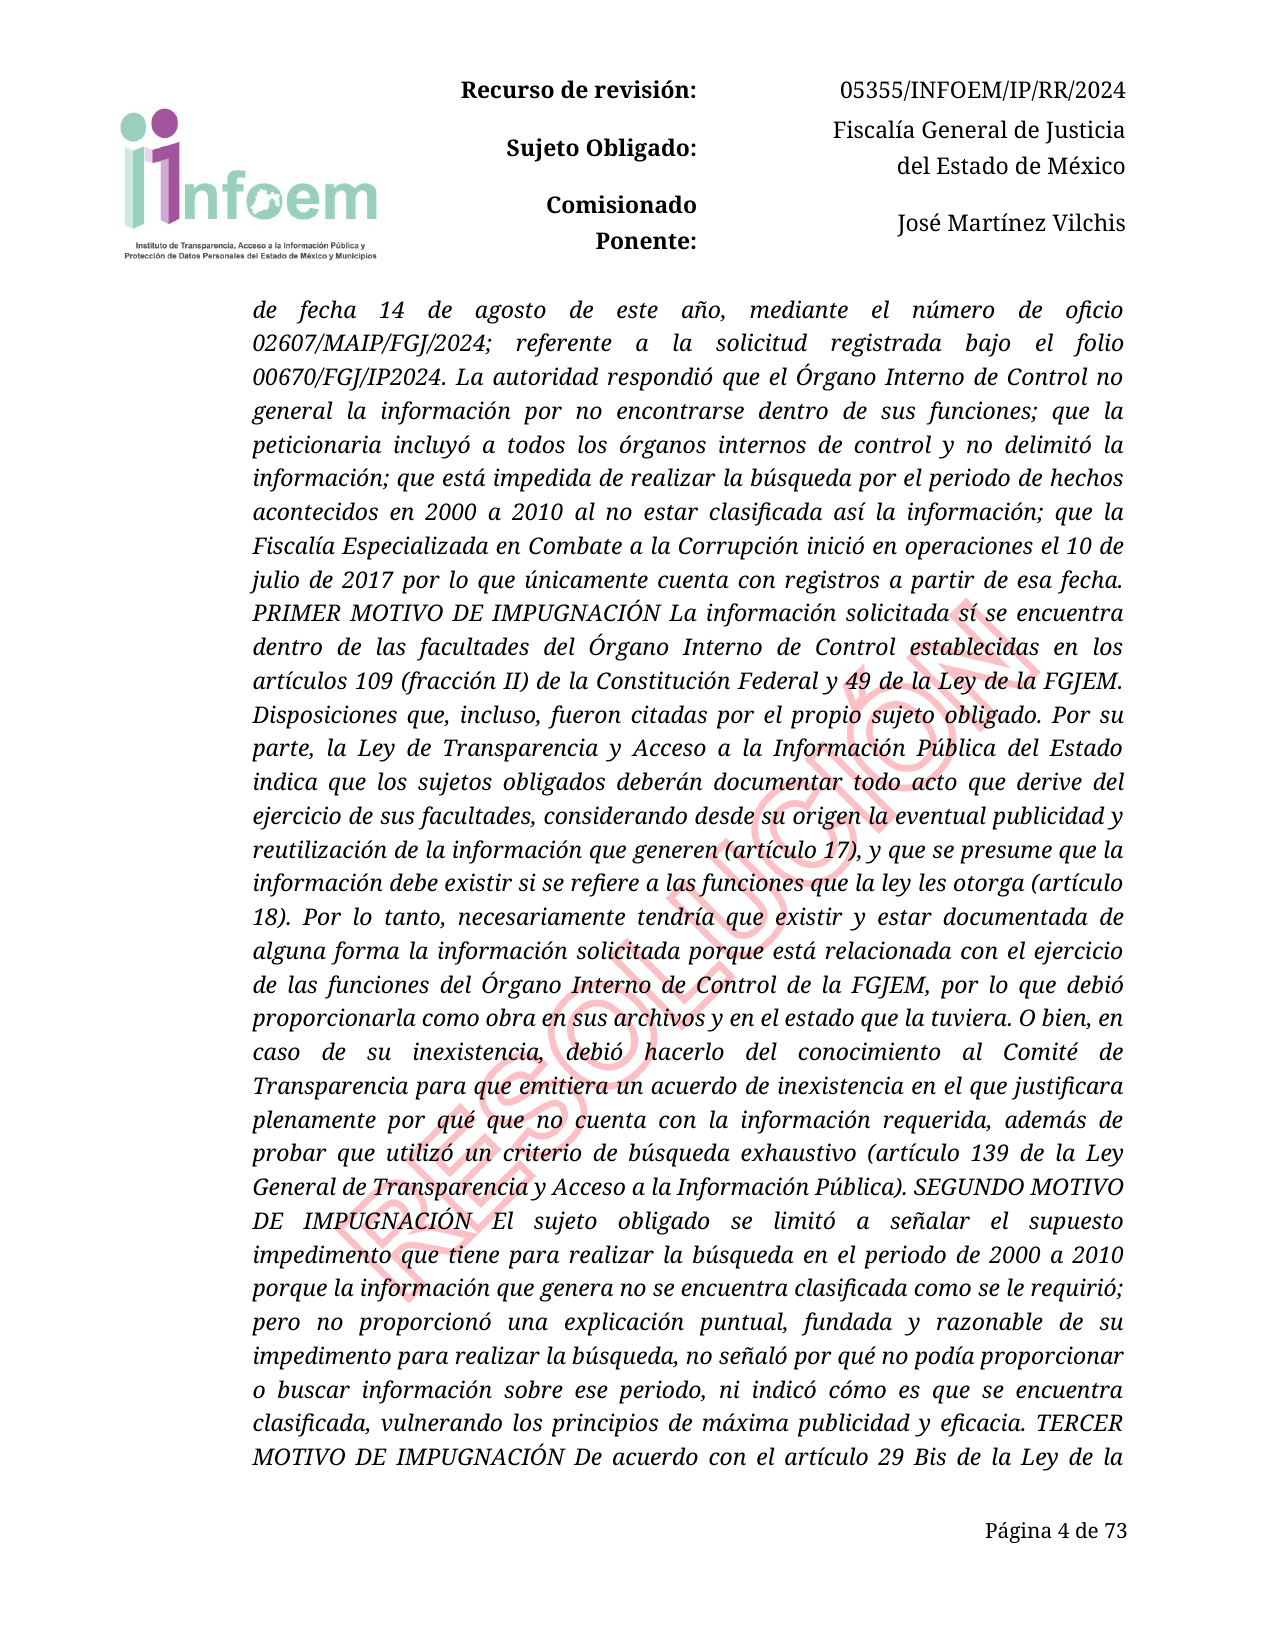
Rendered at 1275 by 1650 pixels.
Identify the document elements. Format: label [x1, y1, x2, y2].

picture [0, 44, 1275, 1650]
list [215, 293, 1127, 1472]
